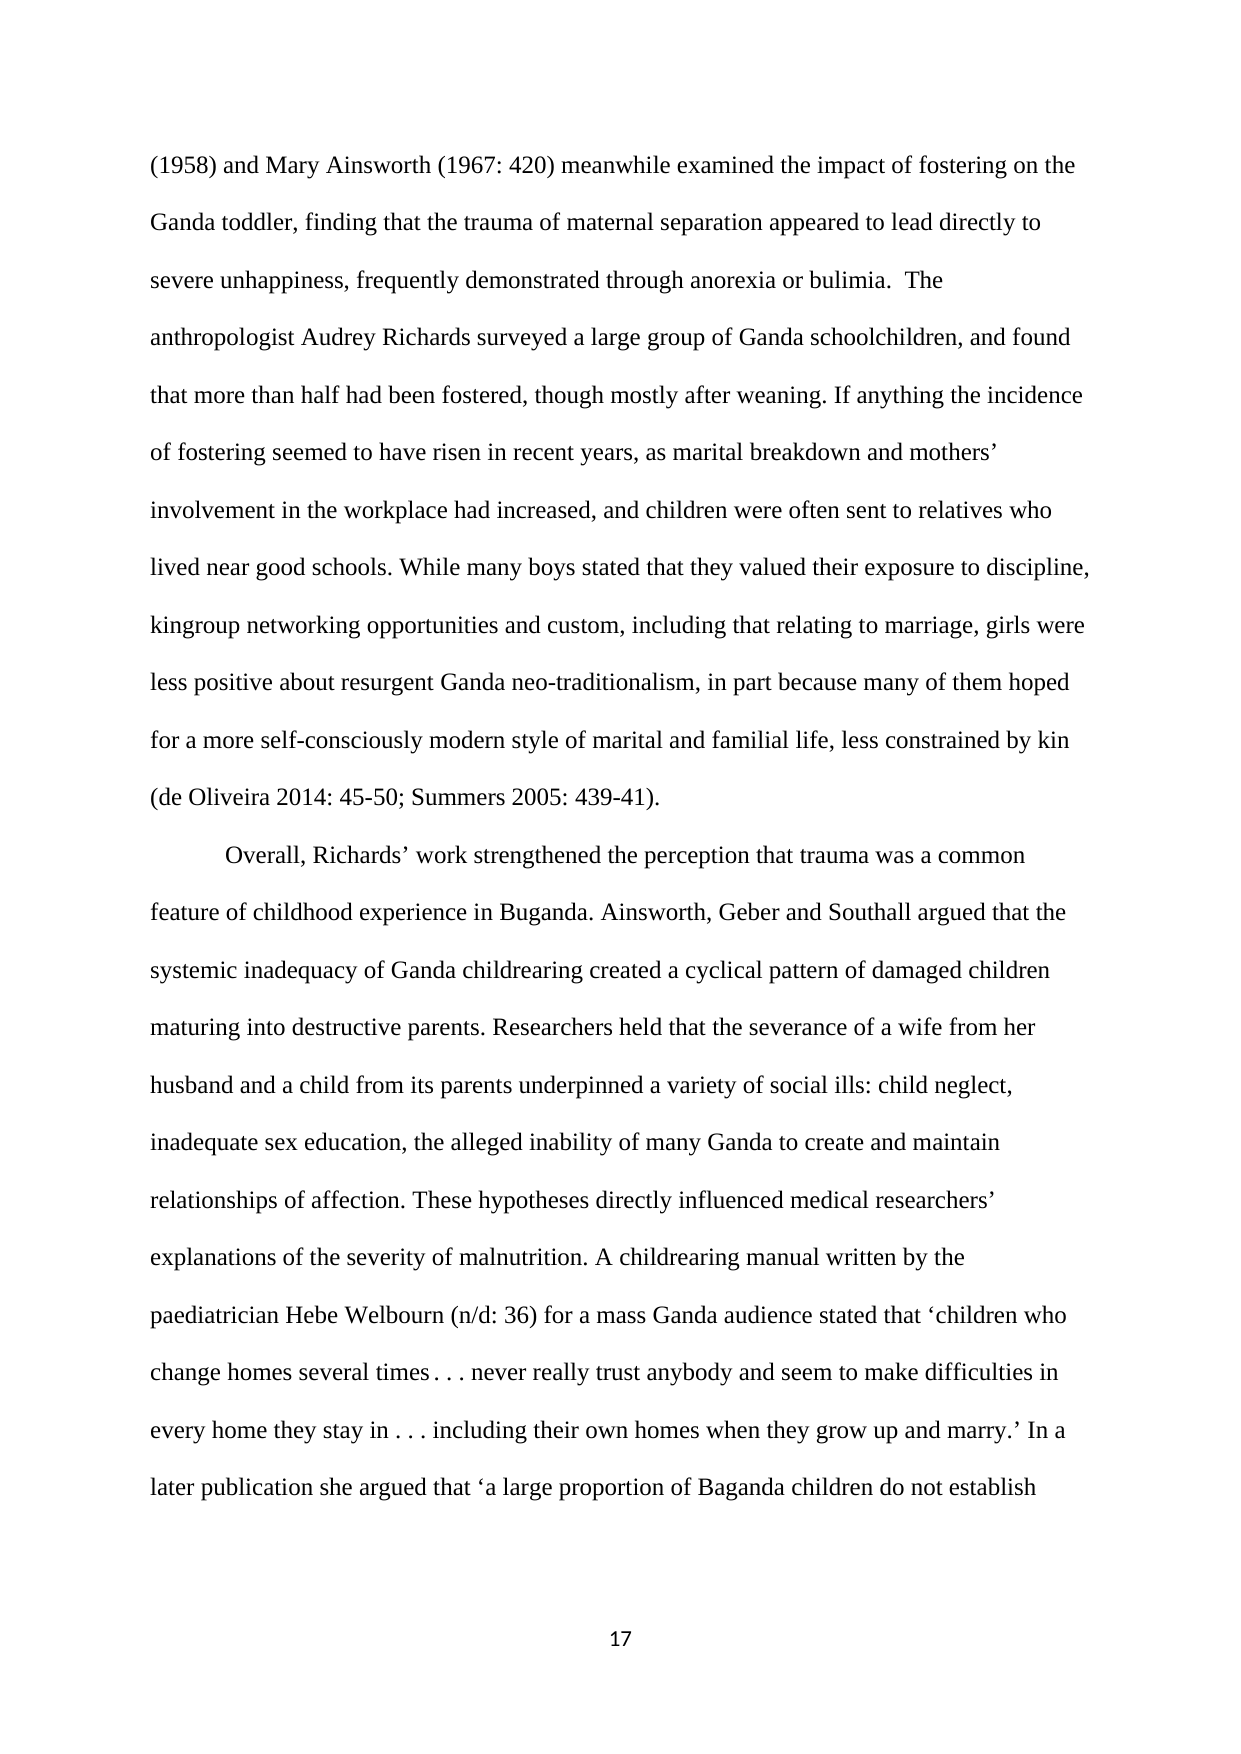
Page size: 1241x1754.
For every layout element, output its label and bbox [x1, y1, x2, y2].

text [150, 150, 1090, 811]
text [150, 840, 1090, 1501]
